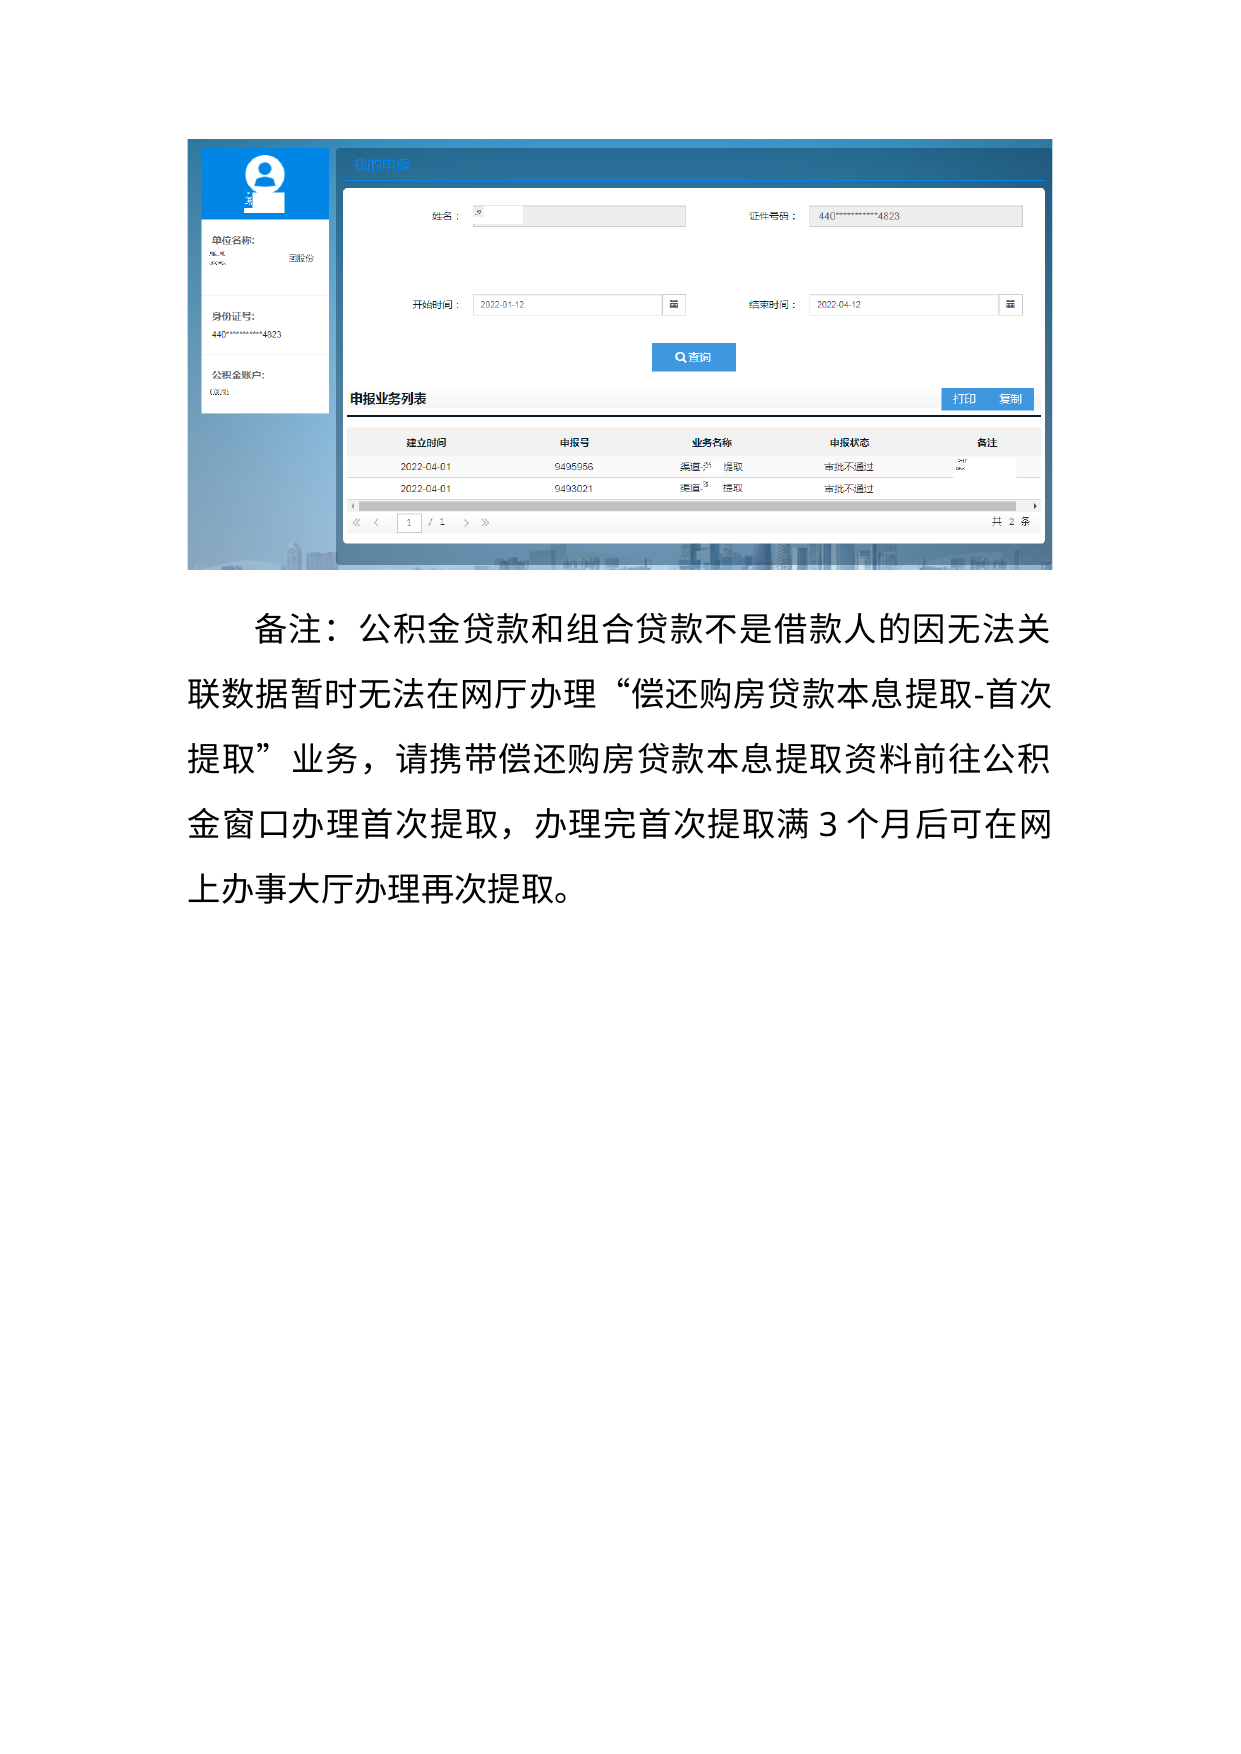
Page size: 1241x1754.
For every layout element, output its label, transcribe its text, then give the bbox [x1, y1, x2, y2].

list 备注：公积金贷款和组合贷款不是借款人的因无法关联数据暂时无法在网厅办理“偿还购房贷款本息提取-首次提取”业务，请携带偿还购房贷款本息提取资料前往公积金窗口办理首次提取，办理完首次提取满3个月后可在网上办事大厅办理再次提取。 [187, 595, 1053, 920]
picture [187, 139, 1053, 570]
